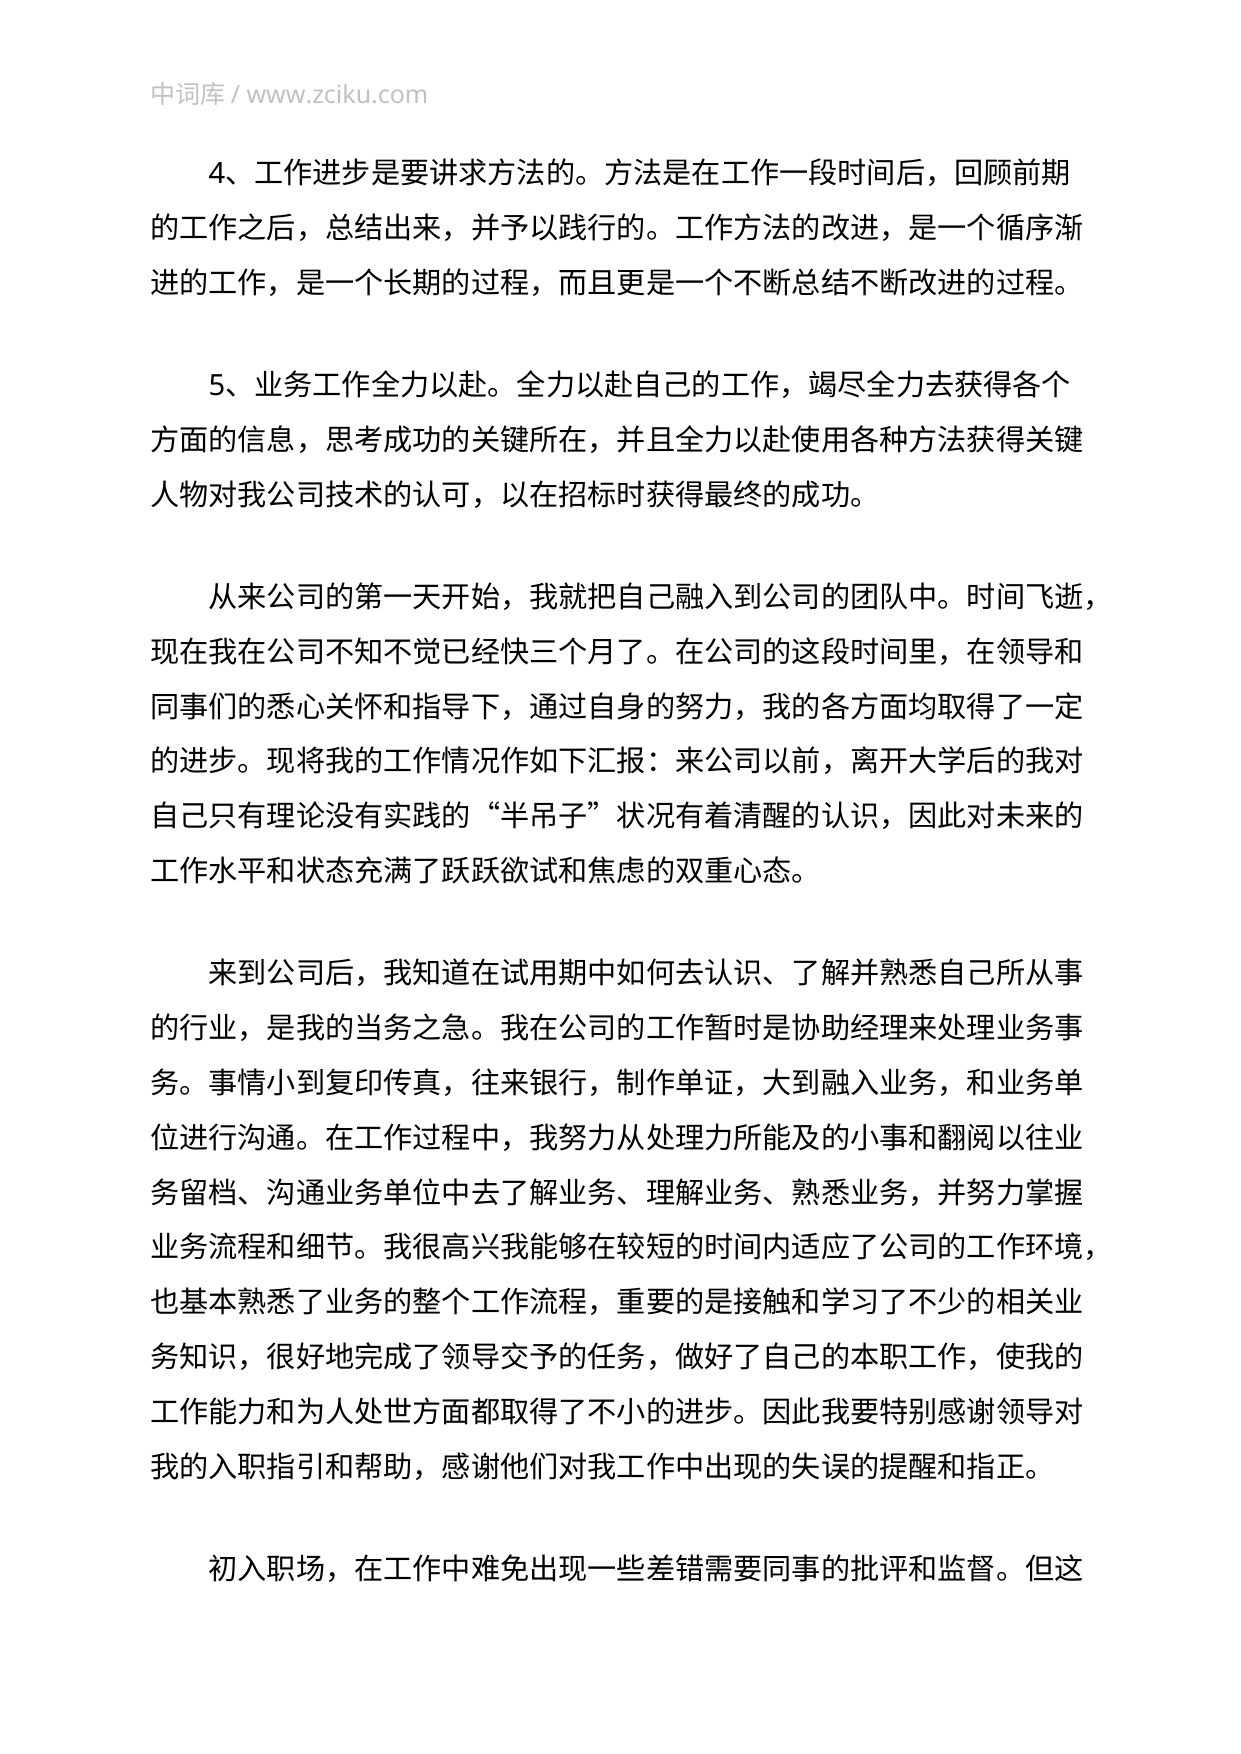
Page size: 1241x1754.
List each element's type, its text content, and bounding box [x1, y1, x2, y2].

text 5、业务工作全力以赴。全力以赴自己的工作，竭尽全力去获得各个方面的信息，思考成功的关键所在，并且全力以赴使用各种方法获得关键人物对我公司技术的认可，以在招标时获得最终的成功。 [150, 362, 1090, 514]
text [150, 1545, 1090, 1588]
text 从来公司的第一天开始，我就把自己融入到公司的团队中。时间飞逝，现在我在公司不知不觉已经快三个月了。在公司的这段时间里，在领导和同事们的悉心关怀和指导下，通过自身的努力，我的各方面均取得了一定的进步。现将我的工作情况作如下汇报：来公司以前，离开大学后的我对自己只有理论没有实践的“半吊子”状况有着清醒的认识，因此对未来的工作水平和状态充满了跃跃欲试和焦虑的双重心态。 [150, 573, 1090, 890]
text 4、工作进步是要讲求方法的。方法是在工作一段时间后，回顾前期的工作之后，总结出来，并予以践行的。工作方法的改进，是一个循序渐进的工作，是一个长期的过程，而且更是一个不断总结不断改进的过程。 [150, 150, 1090, 302]
text 来到公司后，我知道在试用期中如何去认识、了解并熟悉自己所从事的行业，是我的当务之急。我在公司的工作暂时是协助经理来处理业务事务。事情小到复印传真，往来银行，制作单证，大到融入业务，和业务单位进行沟通。在工作过程中，我努力从处理力所能及的小事和翻阅以往业务留档、沟通业务单位中去了解业务、理解业务、熟悉业务，并努力掌握业务流程和细节。我很高兴我能够在较短的时间内适应了公司的工作环境，也基本熟悉了业务的整个工作流程，重要的是接触和学习了不少的相关业务知识，很好地完成了领导交予的任务，做好了自己的本职工作，使我的工作能力和为人处世方面都取得了不小的进步。因此我要特别感谢领导对我的入职指引和帮助，感谢他们对我工作中出现的失误的提醒和指正。 [150, 949, 1090, 1486]
